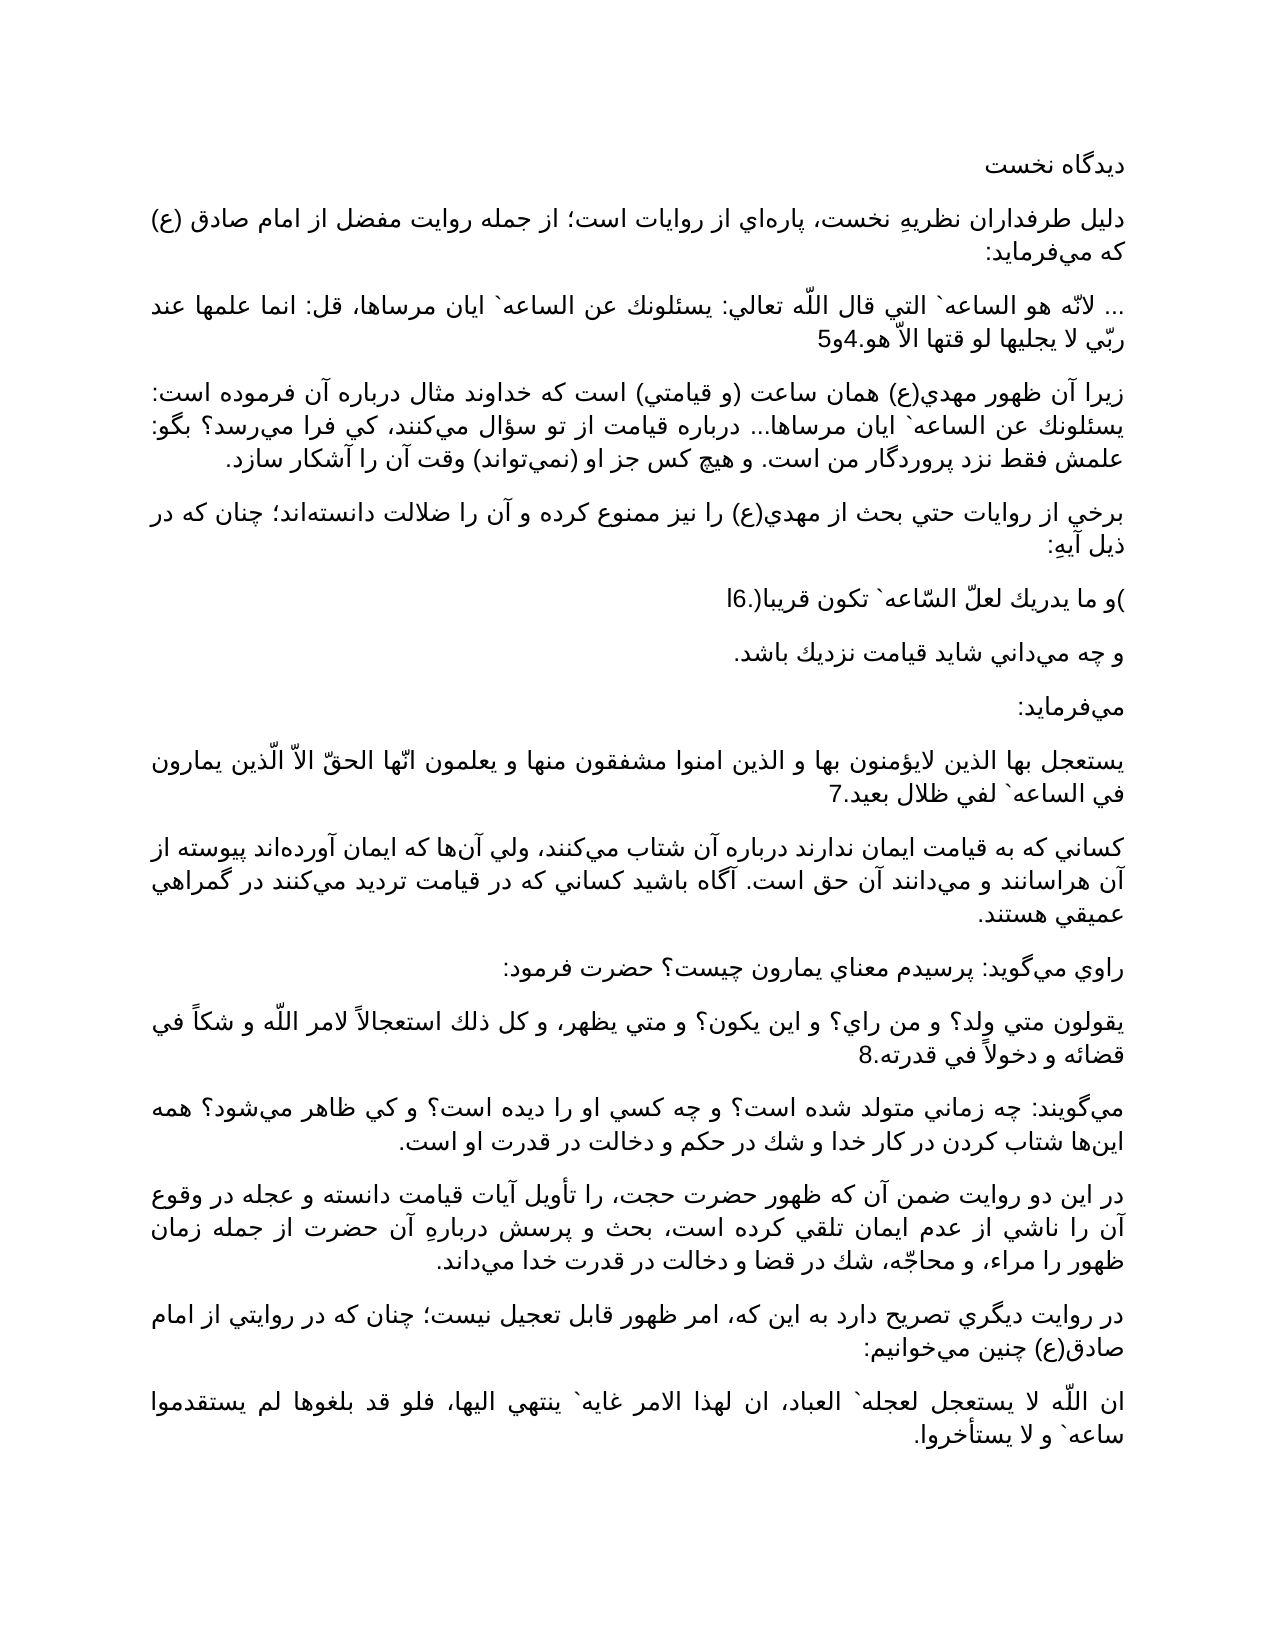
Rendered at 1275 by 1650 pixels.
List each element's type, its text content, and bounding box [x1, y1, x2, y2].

text مي‌گويند: چه‌ زماني‌ متولد شده‌ است؟ و چه‌ كسي‌ او را ديده‌ است؟ و كي‌ ظاهر مي‌شود؟ همه‌ اين‌ها شتاب‌ كردن‌ در كار خدا و شك‌ در حكم‌ و دخالت‌ در قدرت‌ او است. [150, 1093, 1125, 1155]
text دليل‌ طرفداران‌ نظريهِ‌ نخست، پاره‌اي‌ از روايات‌ است؛ از جمله‌ روايت‌ مفضل‌ از امام‌ صادق‌ (ع) كه‌ مي‌فرمايد: [150, 204, 1125, 266]
text در روايت‌ ديگري‌ تصريح‌ دارد به‌ اين‌ كه، امر ظهور قابل‌ تعجيل‌ نيست؛ چنان‌ كه‌ در روايتي‌ از امام‌ صادق(ع) چنين‌ مي‌خوانيم: [150, 1300, 1125, 1362]
text برخي‌ از روايات‌ حتي‌ بحث‌ از مهدي(ع) را نيز ممنوع‌ كرده‌ و آن‌ را ضلالت‌ دانسته‌اند؛ چنان‌ كه‌ در ذيل‌ آيهِ: [150, 497, 1125, 559]
text ان‌ اللّه‌ لا يستعجل‌ لعجله` العباد، ان‌ لهذا الامر غايه` ينتهي‌ اليها، فلو قد بلغوها لم‌ يستقدموا ساعه` و لا يستأ‌خروا. [150, 1387, 1125, 1449]
text كساني‌ كه‌ به‌ قيامت‌ ايمان‌ ندارند درباره‌ آن‌ شتاب‌ مي‌كنند، ولي‌ آن‌ها كه‌ ايمان‌ آورده‌اند پيوسته‌ از آن‌ هراسانند و مي‌دانند آن‌ حق‌ است. آگاه‌ باشيد كساني‌ كه‌ در قيامت‌ ترديد مي‌كنند در گمراهي‌ عميقي‌ هستند. [150, 833, 1125, 928]
text راوي‌ مي‌گويد: پرسيدم‌ معناي‌ يمارون‌ چيست؟ حضرت‌ فرمود: [150, 953, 1125, 981]
text و چه‌ مي‌داني‌ شايد قيامت‌ نزديك‌ باشد. [150, 638, 1125, 667]
text )و ما يدريك‌ لعلّ السّاعه` تكون‌ قريبا(.6ا [150, 584, 1125, 613]
text يستعجل‌ بها الذين‌ لايؤ‌منون‌ بها و الذين‌ امنوا مشفقون‌ منها و يعلمون‌ انّها الحقّ الاّ الّذين‌ يمارون‌ في‌ الساعه` لفي‌ ظلال‌ بعيد.7 [150, 746, 1125, 808]
text زيرا آن‌ ظهور مهدي(ع) همان‌ ساعت‌ (و قيامتي) است‌ كه‌ خداوند مثال‌ درباره‌ آن‌ فرموده‌ است: يسئلونك‌ عن‌ الساعه` ايان‌ مرساها... درباره‌ قيامت‌ از تو سؤال‌ مي‌كنند، كي‌ فرا مي‌رسد؟ بگو: علمش‌ فقط‌ نزد پروردگار من‌ است. و هيچ‌ كس‌ جز او (نمي‌تواند) وقت‌ آن‌ را آشكار سازد. [150, 378, 1125, 472]
text ديدگاه‌ نخست‌ [150, 150, 1125, 179]
text ... لانّه‌ هو الساعه` التي‌ قال‌ اللّه‌ تعالي: يسئلونك‌ عن‌ الساعه` ايان‌ مرساها، قل: انما علمها عند ربّي‌ لا يجليها لو قتها الاّ هو.4و5 [150, 291, 1125, 352]
text يقولون‌ متي‌ ولد؟ و من‌ را‌ي؟ و اين‌ يكون؟ و متي‌ يظهر، و كل‌ ذلك‌ استعجالاً لامر اللّه‌ و شكاً في‌ قضائه‌ و دخولاً في‌ قدرته.8 [150, 1007, 1125, 1068]
text مي‌فرمايد: [150, 692, 1125, 721]
text در اين‌ دو روايت‌ ضمن‌ آن‌ كه‌ ظهور حضرت‌ حجت، را تأ‌ويل‌ آيات‌ قيامت‌ دانسته‌ و عجله‌ در وقوع‌ آن‌ را ناشي‌ از عدم‌ ايمان‌ تلقي‌ كرده‌ است، بحث‌ و پرسش‌ دربارهِ‌ آن‌ حضرت‌ از جمله‌ زمان‌ ظهور را مراء، و محاجّه، شك‌ در قضا و دخالت‌ در قدرت‌ خدا مي‌داند. [150, 1180, 1125, 1275]
